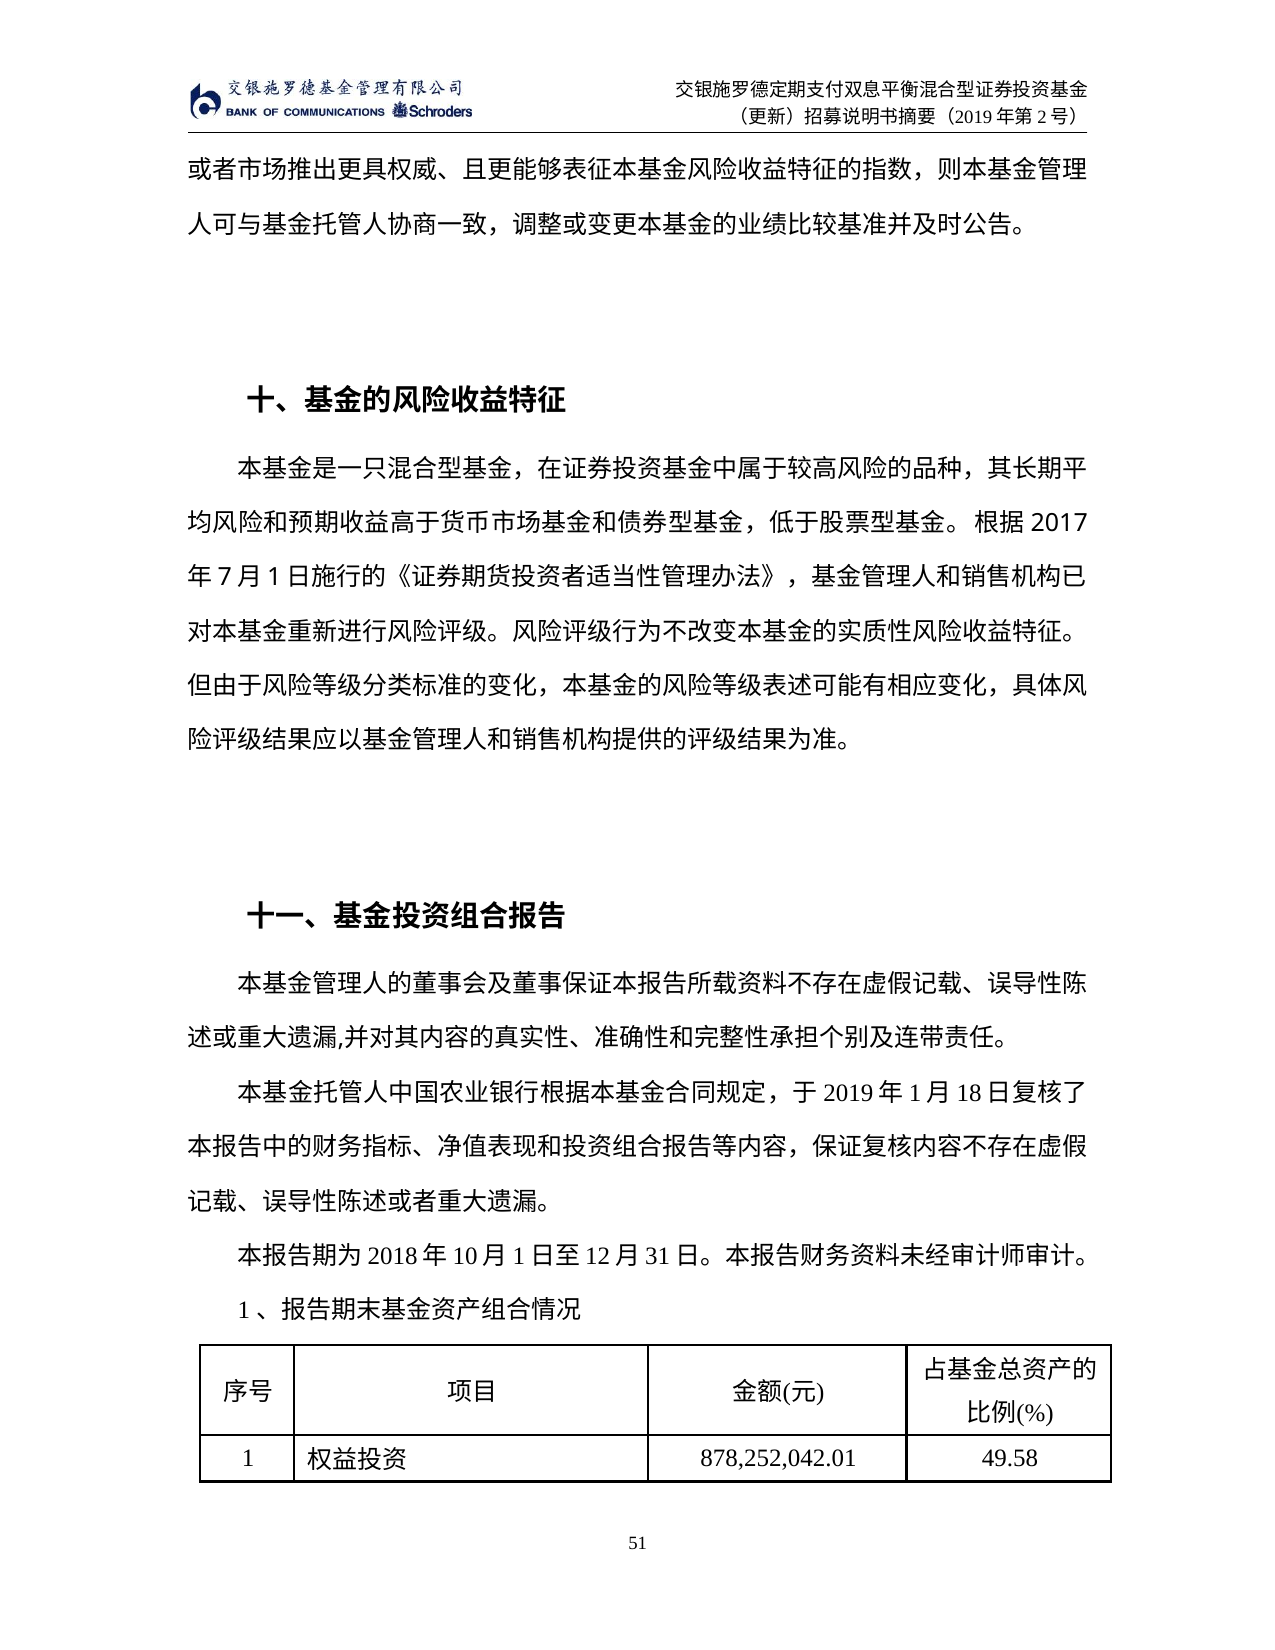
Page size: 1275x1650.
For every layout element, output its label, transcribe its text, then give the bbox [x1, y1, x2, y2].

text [187, 150, 1087, 241]
table_cell 49.58 [908, 1436, 1110, 1480]
table_header 项目 [295, 1346, 647, 1434]
table_header 金额(元) [649, 1346, 905, 1434]
text 本基金托管人中国农业银行根据本基金合同规定，于2019年1月18日复核了本报告中的财务指标、净值表现和投资组合报告等内容，保证复核内容不存在虚假记载、误导性陈述或者重大遗漏。 [187, 1072, 1087, 1217]
text 本报告期为2018年10月1日至12月31日。本报告财务资料未经审计师审计。 [187, 1235, 1087, 1272]
text 十一、基金投资组合报告 [187, 892, 1106, 934]
text 十、基金的风险收益特征 [187, 377, 1106, 419]
table_cell 权益投资 [295, 1436, 647, 1480]
text 本基金是一只混合型基金，在证券投资基金中属于较高风险的品种，其长期平均风险和预期收益高于货币市场基金和债券型基金，低于股票型基金。根据2017年7月1日施行的《证券期货投资者适当性管理办法》，基金管理人和销售机构已对本基金重新进行风险评级。风险评级行为不改变本基金的实质性风险收益特征。但由于风险等级分类标准的变化，本基金的风险等级表述可能有相应变化，具体风险评级结果应以基金管理人和销售机构提供的评级结果为准。 [187, 448, 1087, 756]
picture [190, 79, 472, 119]
table_cell 878,252,042.01 [649, 1436, 905, 1480]
table_header 序号 [201, 1346, 293, 1434]
table_cell 1 [201, 1436, 293, 1480]
table_header 占基金总资产的比例(%) [908, 1346, 1110, 1434]
text 本基金管理人的董事会及董事保证本报告所载资料不存在虚假记载、误导性陈述或重大遗漏,并对其内容的真实性、准确性和完整性承担个别及连带责任。 [187, 963, 1087, 1054]
text 1 、报告期末基金资产组合情况 [187, 1290, 1087, 1326]
